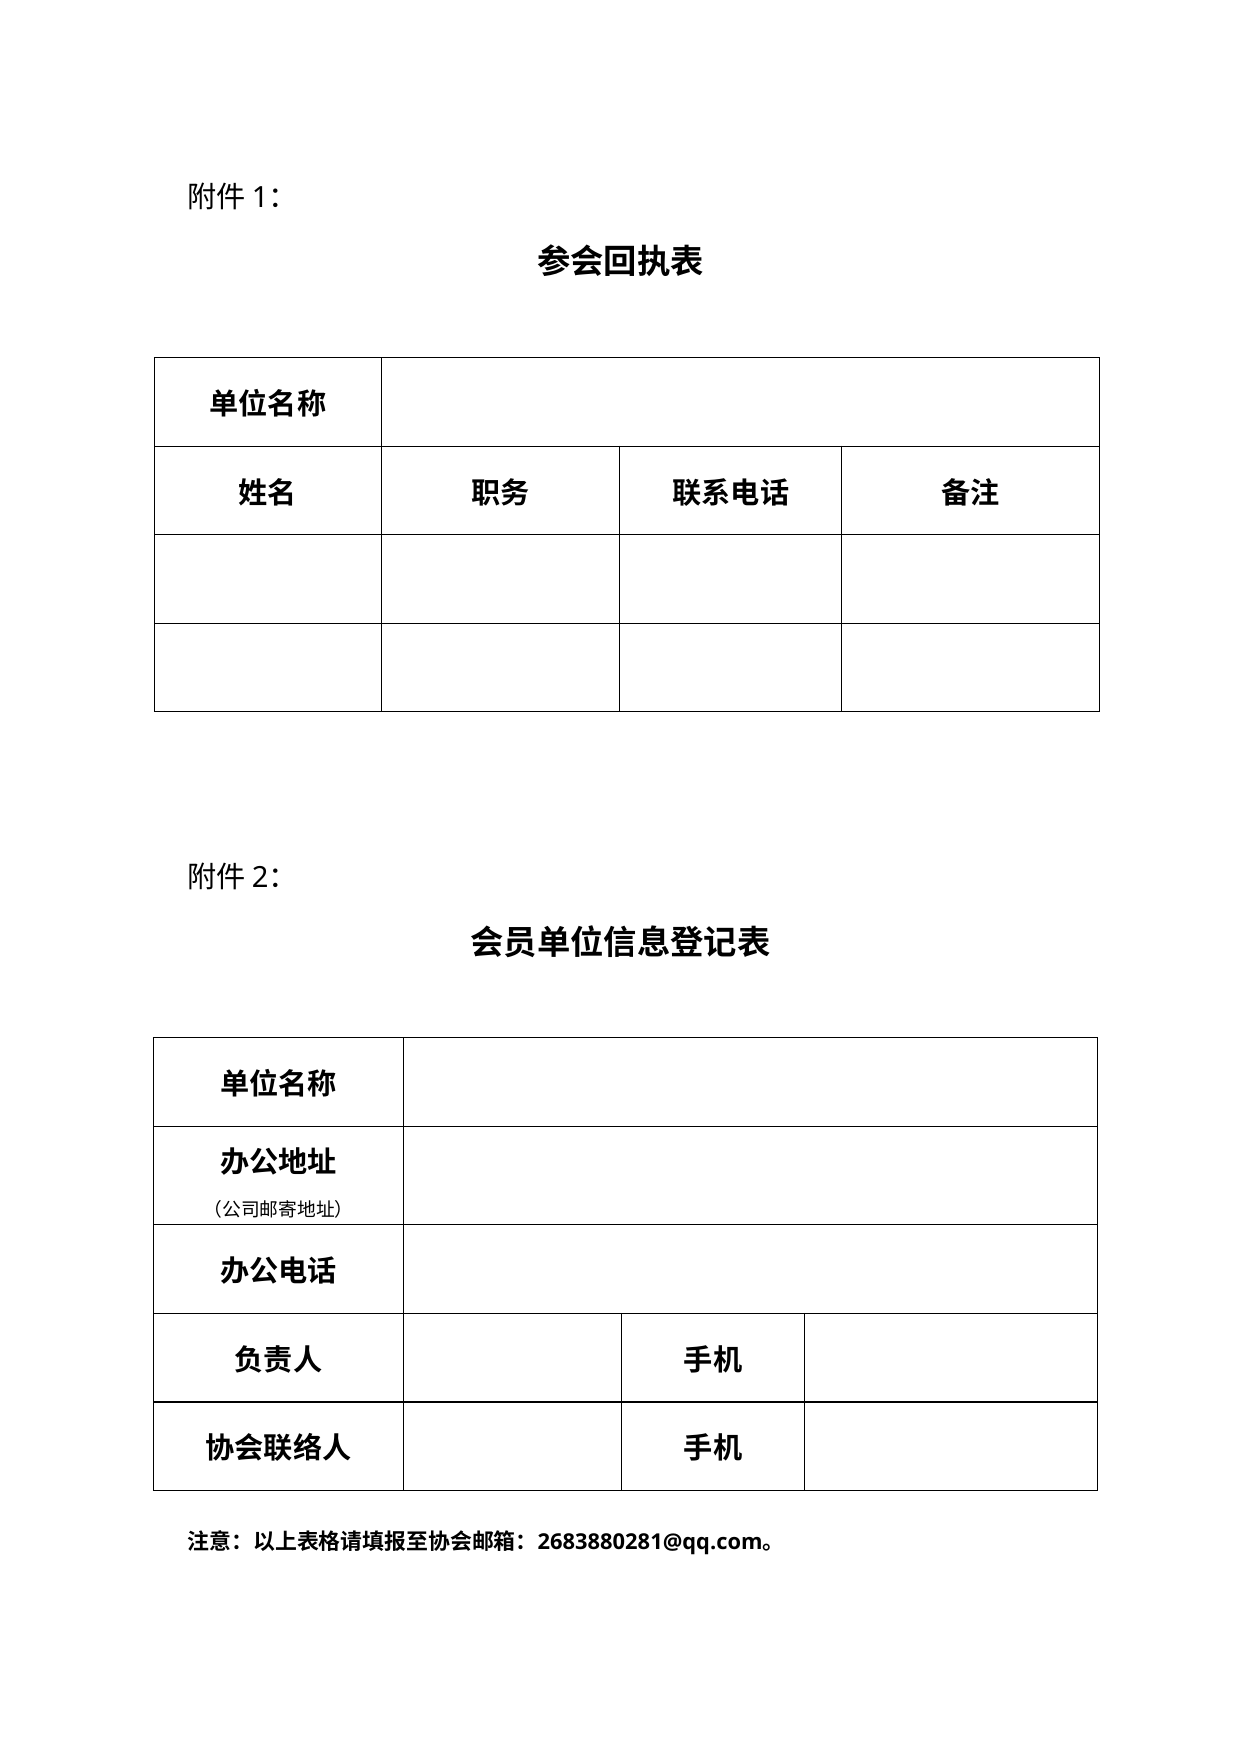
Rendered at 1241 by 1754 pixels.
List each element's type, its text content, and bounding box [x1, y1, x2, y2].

table_cell [155, 535, 381, 623]
table_cell [620, 535, 841, 623]
text 参会回执表 [187, 227, 1053, 292]
table_cell 手机 [622, 1314, 804, 1401]
table_cell [620, 624, 841, 711]
table_cell 负责人 [154, 1314, 403, 1401]
table_cell [382, 535, 619, 623]
table_cell 联系电话 [620, 447, 841, 534]
table_cell [805, 1403, 1097, 1490]
table_header 单位名称 [154, 1038, 403, 1126]
table_cell 备注 [842, 447, 1099, 534]
table_cell [404, 1314, 621, 1401]
table_header [404, 1038, 1097, 1126]
text 会员单位信息登记表 [187, 907, 1053, 972]
table_cell 办公电话 [154, 1225, 403, 1313]
table_cell 手机 [622, 1403, 804, 1490]
table_cell 职务 [382, 447, 619, 534]
table_cell [382, 624, 619, 711]
table_cell 协会联络人 [154, 1403, 403, 1490]
text 注意：以上表格请填报至协会邮箱：2683880281@qq.com。 [187, 1523, 1053, 1556]
table_cell [842, 624, 1099, 711]
table_cell [404, 1127, 1097, 1224]
table_cell 办公地址 （公司邮寄地址） [154, 1127, 403, 1224]
text 附件1： [187, 162, 1053, 227]
table_cell [805, 1314, 1097, 1401]
table_header 单位名称 [155, 358, 381, 446]
text 附件2： [187, 842, 1053, 907]
table_cell [404, 1403, 621, 1490]
table_cell 姓名 [155, 447, 381, 534]
table_header [382, 358, 1099, 446]
table_cell [404, 1225, 1097, 1313]
table_cell [155, 624, 381, 711]
table_cell [842, 535, 1099, 623]
